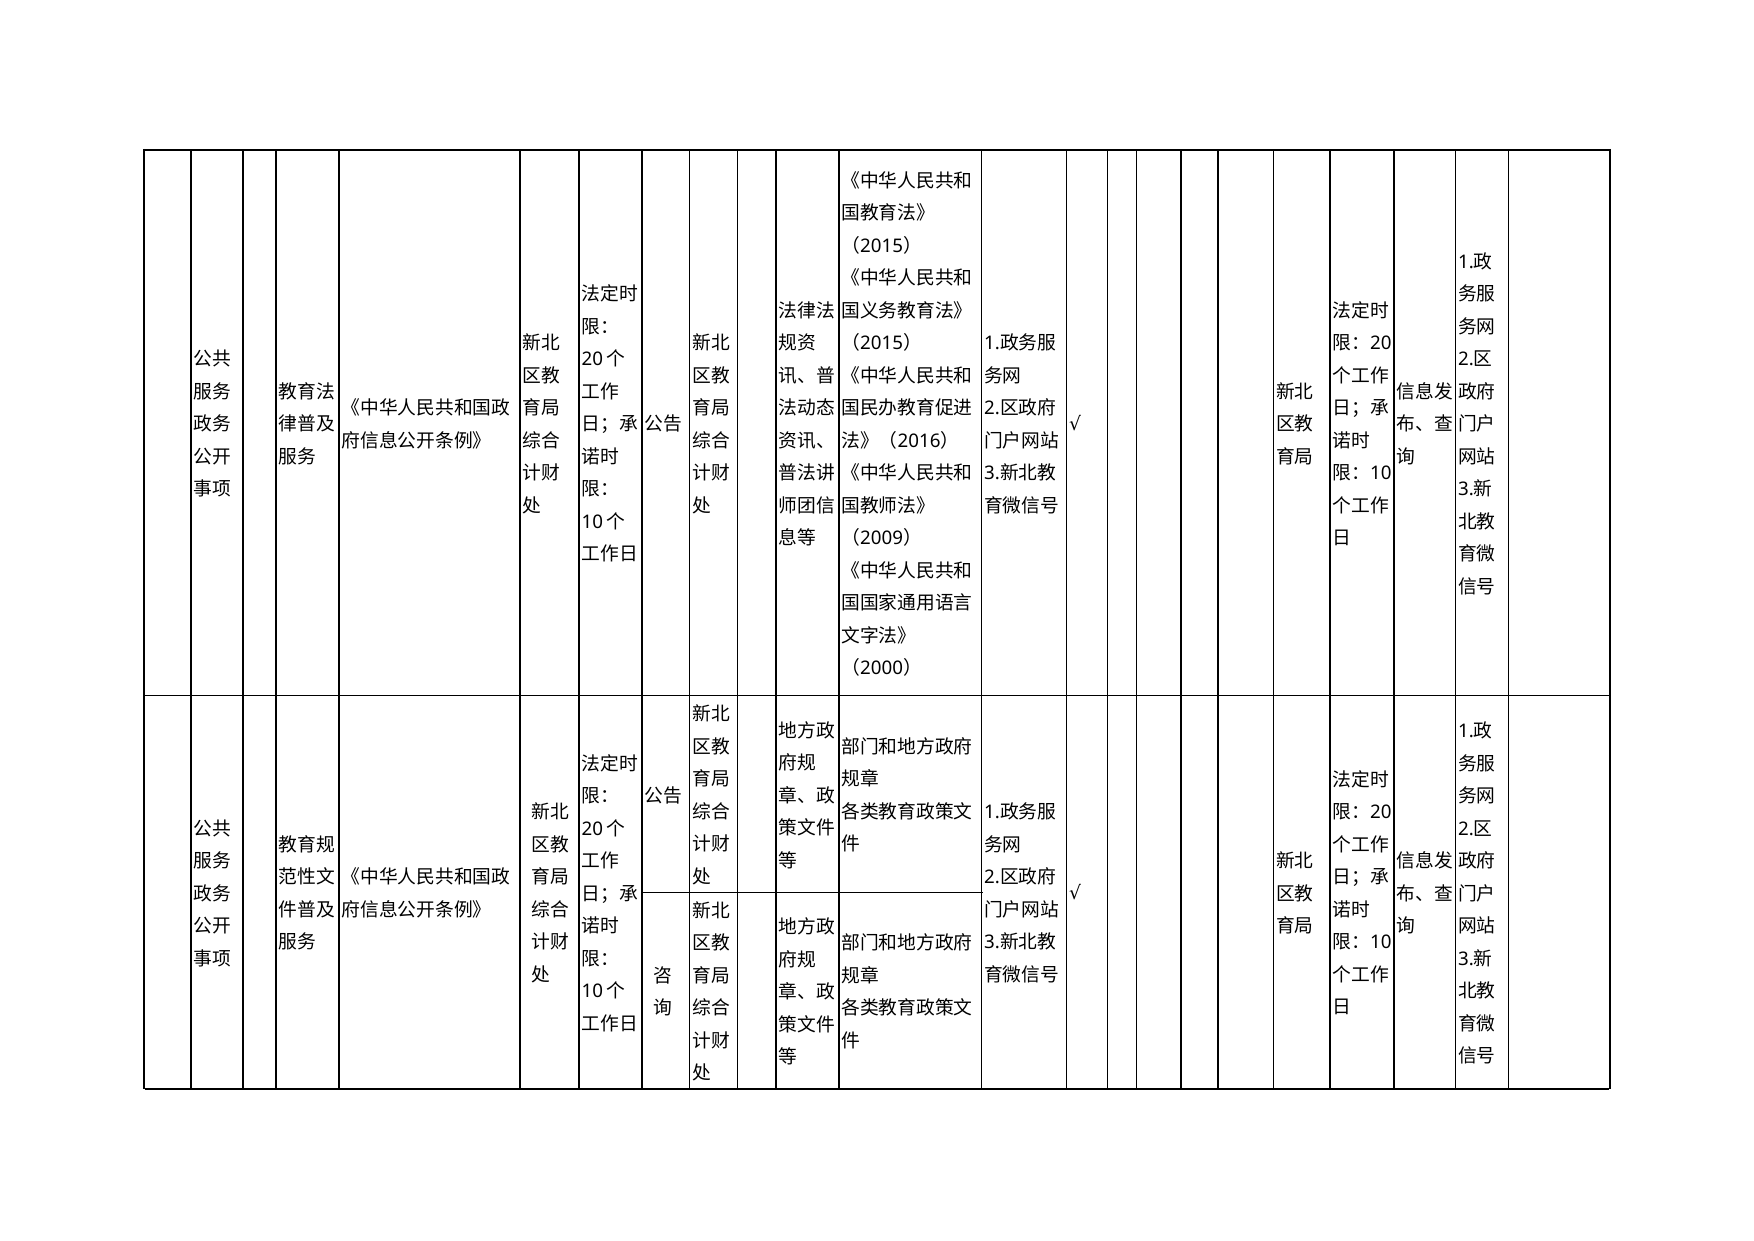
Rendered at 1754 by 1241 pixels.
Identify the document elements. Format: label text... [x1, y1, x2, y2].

table_cell [145, 151, 190, 695]
table_cell 咨询 [643, 893, 689, 1088]
table_cell 1.政务服务网 2.区政府门户网站 3.新北教育微信号 [1456, 151, 1508, 695]
table_cell 信息发布、查询 [1395, 696, 1455, 1088]
table_cell 地方政府规章、政策文件等 [777, 696, 838, 891]
table_cell [244, 151, 275, 695]
table_cell [244, 696, 275, 1088]
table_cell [982, 696, 1066, 1088]
table_cell 部门和地方政府规章 各类教育政策文件 [840, 696, 981, 891]
table_cell [1108, 696, 1136, 1088]
table_cell 信息发布、查询 [1395, 151, 1455, 695]
table_cell 法定时限：20个工作日；承诺时限：10个工作日 [580, 151, 641, 695]
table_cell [1456, 696, 1508, 1088]
table_cell [738, 696, 775, 891]
table_cell 法律法规资讯、普法动态资讯、普法讲师团信息等 [777, 151, 838, 695]
table_cell [1108, 151, 1136, 695]
table_cell [1137, 696, 1180, 1088]
table_cell 《中华人民共和国教育法》（2015） 《中华人民共和国义务教育法》（2015） 《中华人民共和国民办教育促进法》（2016） 《中华人民共和国教师法》（2009） 《中华人民共和国国家通用语言文字法》（2000） [840, 151, 981, 695]
table_cell [1509, 151, 1609, 695]
table_cell 教育规范性文件普及服务 [277, 696, 338, 1088]
table_cell [145, 696, 190, 1088]
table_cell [1331, 696, 1393, 1088]
table_cell 《中华人民共和国政府信息公开条例》 [340, 151, 519, 695]
table_cell 公告 [643, 151, 689, 695]
table_cell 新北区教育局 [1274, 696, 1329, 1088]
table_cell [1137, 151, 1180, 695]
table_cell 新北区教育局综合计财处 [690, 151, 737, 695]
table_cell 《中华人民共和国政府信息公开条例》 [340, 696, 519, 1088]
table_cell [1182, 151, 1217, 695]
table_cell 公告 [643, 696, 689, 891]
table_cell [738, 151, 775, 695]
table_cell 新北区教育局综合计财处 [690, 696, 737, 891]
table_cell 地方政府规章、政策文件等 [777, 893, 838, 1088]
table_cell 新北区教育局综合计财处 [690, 893, 737, 1088]
table_cell [1219, 696, 1273, 1088]
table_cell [580, 696, 641, 1088]
table_cell 1.政务服务网 2.区政府门户网站 3.新北教育微信号 [982, 151, 1066, 695]
table_cell 部门和地方政府规章 各类教育政策文件 [840, 893, 981, 1088]
table_cell 法定时限：20个工作日；承诺时限：10个工作日 [1331, 151, 1393, 695]
table_cell [1182, 696, 1217, 1088]
table_cell 公共服务政务公开 事项 [192, 696, 242, 1088]
table_cell √ [1067, 151, 1107, 695]
table_cell [1219, 151, 1273, 695]
table_cell √ [1067, 696, 1107, 1088]
table_cell 教育法律普及服务 [277, 151, 338, 695]
table_cell [1509, 696, 1609, 1088]
table_cell 新北区教育局综合计财处 [521, 151, 578, 695]
table_cell [738, 893, 775, 1088]
table_cell 新北区教育局 [1274, 151, 1329, 695]
table_cell 公共服务政务公开 事项 [192, 151, 242, 695]
table_cell 新北区教育局综合计财处 [521, 696, 578, 1088]
